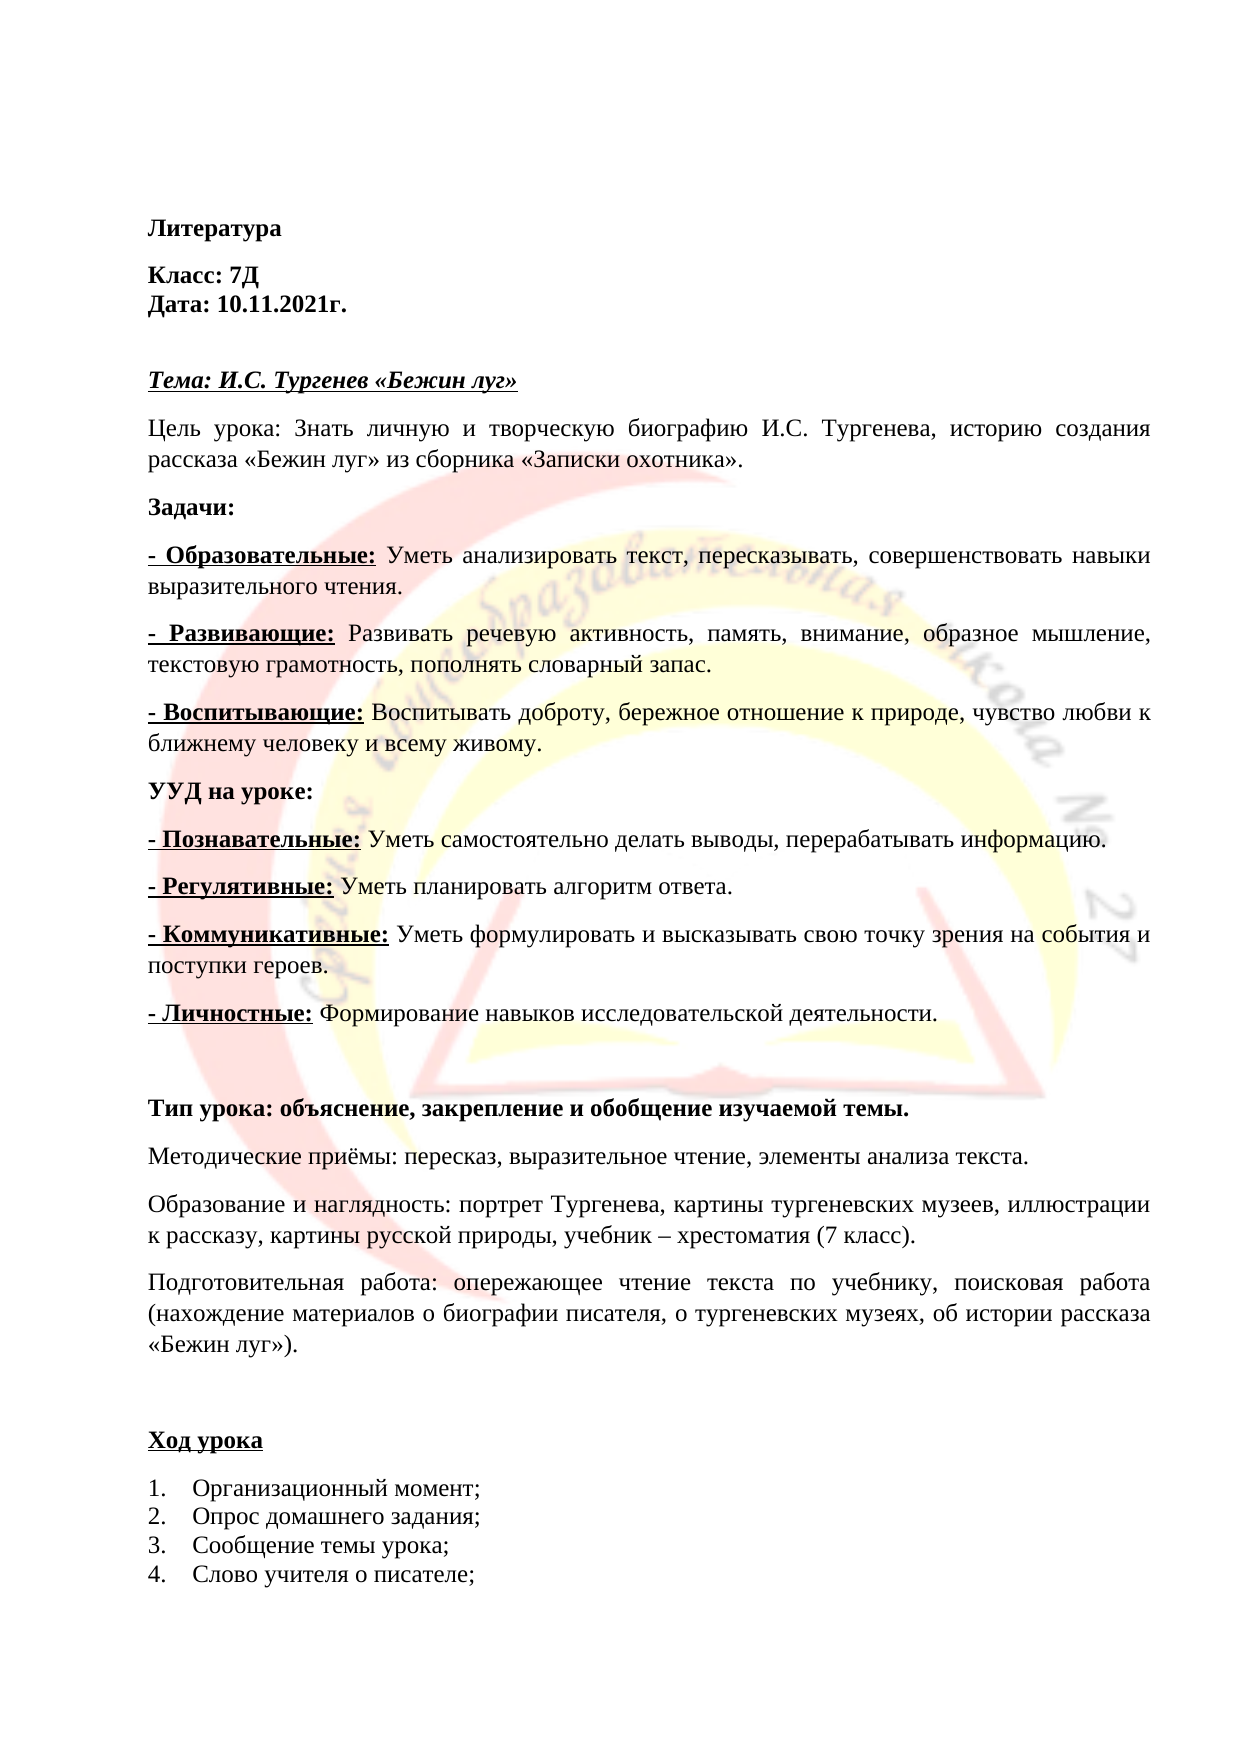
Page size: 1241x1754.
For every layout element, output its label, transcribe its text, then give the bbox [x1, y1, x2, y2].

text Цель урока: Знать личную и творческую биографию И.С. Тургенева, историю создания рассказа «Бежин луг» из сборника «Записки охотника». [148, 413, 1152, 473]
text Образование и наглядность: портрет Тургенева, картины тургеневских музеев, иллюстрации к рассказу, картины русской природы, учебник – хрестоматия (7 класс). [148, 1189, 1152, 1248]
text Подготовительная работа: опережающее чтение текста по учебнику, поисковая работа (нахождение материалов о биографии писателя, о тургеневских музеях, об истории рассказа «Бежин луг»). [148, 1267, 1152, 1358]
text Класс: 7Д [148, 260, 1152, 289]
list Организационный момент; [148, 1473, 1152, 1501]
text Дата: 10.11.2021г. [148, 289, 1152, 318]
text - Личностные: Формирование навыков исследовательской деятельности. [148, 998, 1152, 1027]
text - Коммуникативные: Уметь формулировать и высказывать свою точку зрения на события и поступки героев. [148, 919, 1152, 979]
text - Развивающие: Развивать речевую активность, память, внимание, образное мышление, текстовую грамотность, пополнять словарный запас. [148, 618, 1152, 678]
text УУД на уроке: [148, 776, 1152, 805]
text - Познавательные: Уметь самостоятельно делать выводы, перерабатывать информацию. [148, 824, 1152, 852]
text Задачи: [148, 492, 1152, 521]
list Сообщение темы урока; [148, 1530, 1152, 1559]
text Ход урока [148, 1425, 1152, 1454]
text - Образовательные: Уметь анализировать текст, пересказывать, совершенствовать навыки выразительного чтения. [148, 540, 1152, 599]
text Тема: И.С. Тургенев «Бежин луг» [148, 366, 1152, 394]
text - Воспитывающие: Воспитывать доброту, бережное отношение к природе, чувство любви к ближнему человеку и всему живому. [148, 697, 1152, 757]
text - Регулятивные: Уметь планировать алгоритм ответа. [148, 871, 1152, 900]
text Литература [148, 213, 1152, 241]
list Слово учителя о писателе; [148, 1559, 1152, 1588]
text Методические приёмы: пересказ, выразительное чтение, элементы анализа текста. [148, 1141, 1152, 1170]
list Опрос домашнего задания; [148, 1501, 1152, 1530]
text Тип урока: объяснение, закрепление и обобщение изучаемой темы. [148, 1093, 1152, 1122]
